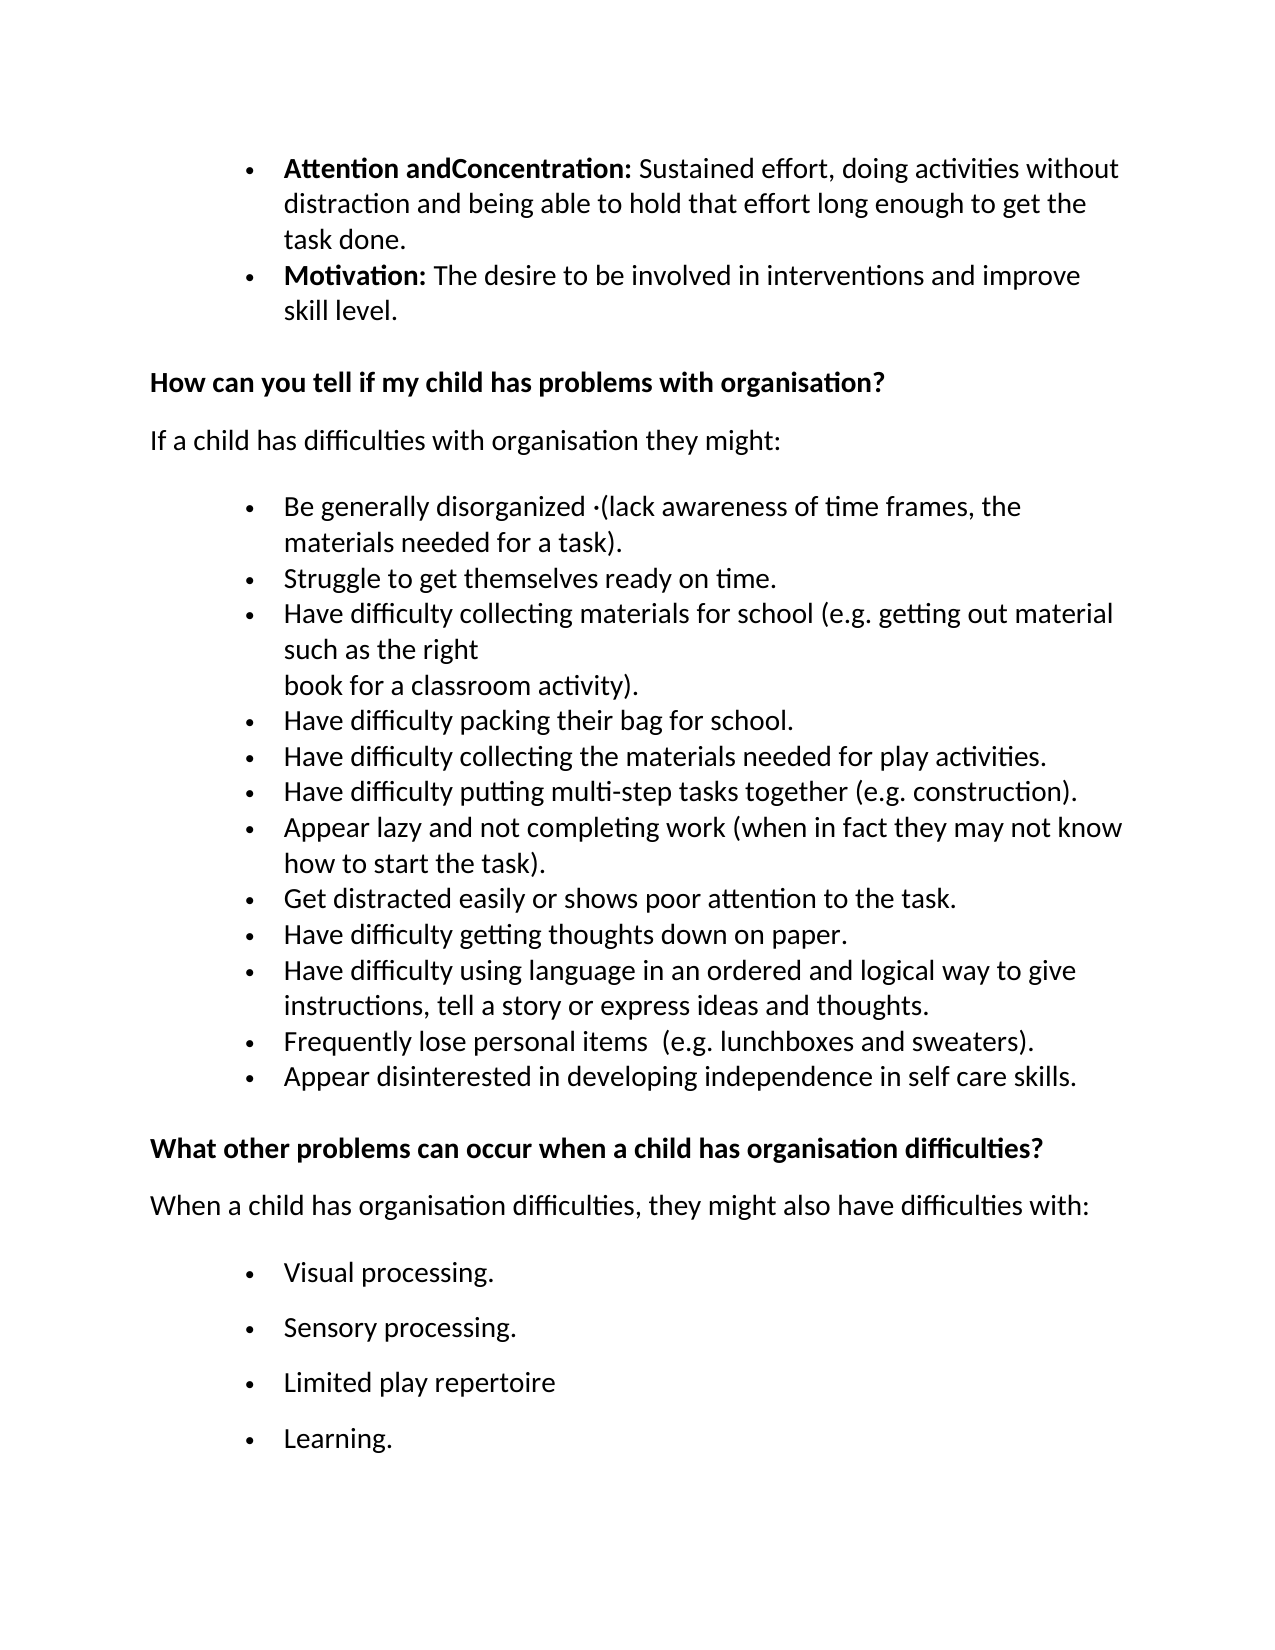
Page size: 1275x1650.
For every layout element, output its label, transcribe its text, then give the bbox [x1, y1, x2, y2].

list Have difficulty using language in an ordered and logical way to give instructions, tell a story or express ideas and thoughts. [246, 952, 1125, 1023]
list Appear disinterested in developing independence in self care skills. [246, 1058, 1125, 1094]
list Motivation: The desire to be involved in interventions and improve skill level. [246, 257, 1125, 328]
subtitle How can you tell if my child has problems with organisation? [150, 364, 1125, 399]
list Struggle to get themselves ready on time. [246, 560, 1125, 595]
list Appear lazy and not completing work (when in fact they may not know how to start the task). [246, 809, 1125, 880]
list Attention andConcentration: Sustained effort, doing activities without distraction and being able to hold that effort long enough to get the task done. [246, 150, 1125, 257]
subtitle What other problems can occur when a child has organisation difficulties? [150, 1130, 1125, 1165]
list Have difficulty collecting materials for school (e.g. getting out material such as the right book for a classroom activity). [246, 595, 1125, 702]
text When a child has organisation difficulties, they might also have difficulties with: [150, 1179, 1125, 1223]
list Visual processing. [246, 1254, 1125, 1290]
text If a child has difficulties with organisation they might: [150, 413, 1125, 457]
list Have difficulty collecting the materials needed for play activities. [246, 738, 1125, 773]
list Frequently lose personal items (e.g. lunchboxes and sweaters). [246, 1023, 1125, 1058]
list Learning. [246, 1420, 1125, 1455]
list Have difficulty getting thoughts down on paper. [246, 916, 1125, 952]
list Limited play repertoire [246, 1364, 1125, 1400]
list Get distracted easily or shows poor attention to the task. [246, 880, 1125, 916]
list Be generally disorganized ·(lack awareness of time frames, the materials needed for a task). [246, 488, 1125, 560]
list Sensory processing. [246, 1309, 1125, 1345]
list Have difficulty packing their bag for school. [246, 702, 1125, 738]
list Have difficulty putting multi-step tasks together (e.g. construction). [246, 773, 1125, 809]
